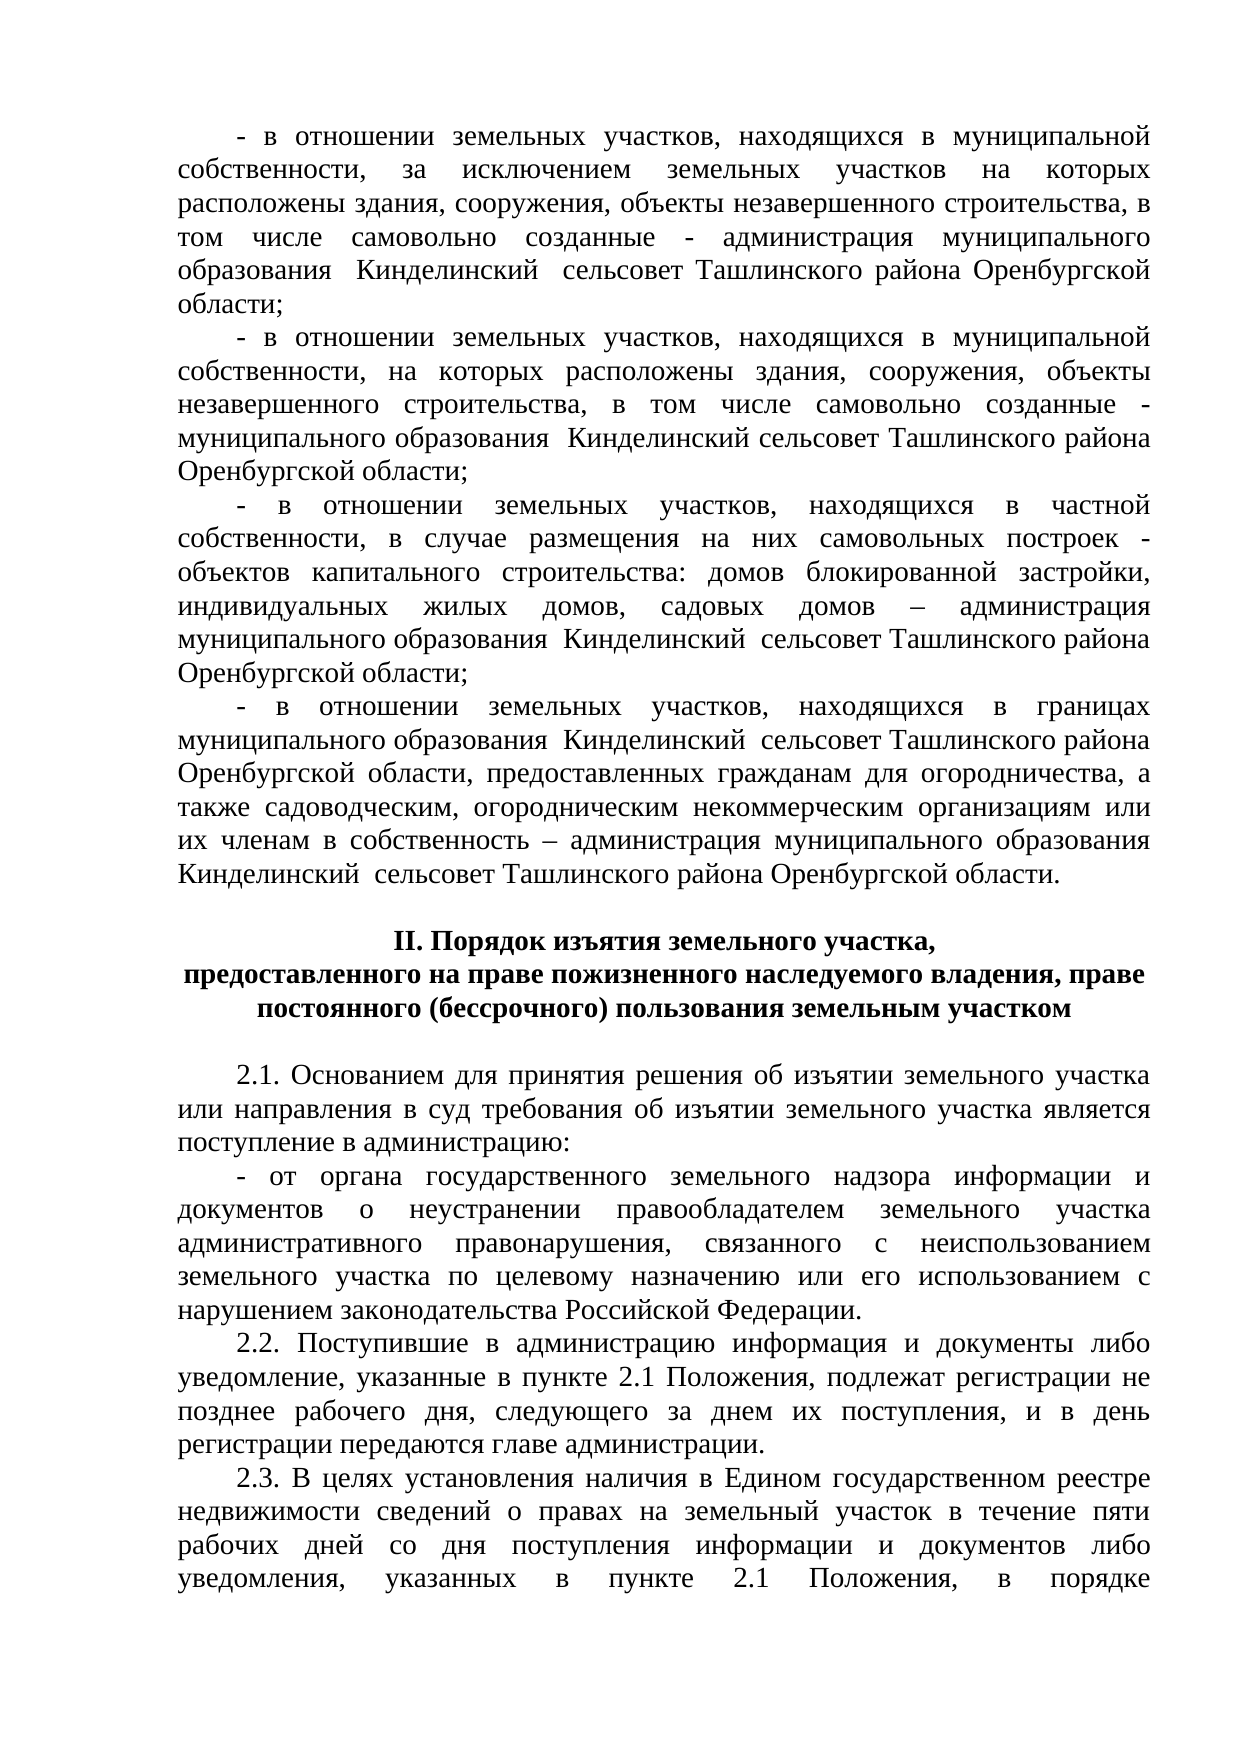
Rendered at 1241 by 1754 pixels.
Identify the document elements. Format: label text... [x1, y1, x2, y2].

text предоставленного на праве пожизненного наследуемого владения, праве постоянного (бессрочного) пользования земельным участком [177, 957, 1152, 1024]
text - от органа государственного земельного надзора информации и документов о неустранении правообладателем земельного участка административного правонарушения, связанного с неиспользованием земельного участка по целевому назначению или его использованием с нарушением законодательства Российской Федерации. [177, 1158, 1152, 1326]
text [177, 1460, 1152, 1594]
text - в отношении земельных участков, находящихся в муниципальной собственности, за исключением земельных участков на которых расположены здания, сооружения, объекты незавершенного строительства, в том числе самовольно созданные - администрация муниципального образования Кинделинский сельсовет Ташлинского района Оренбургской области; [177, 118, 1152, 319]
text 2.2. Поступившие в администрацию информация и документы либо уведомление, указанные в пункте 2.1 Положения, подлежат регистрации не позднее рабочего дня, следующего за днем их поступления, и в день регистрации передаются главе администрации. [177, 1326, 1152, 1460]
text II. Порядок изъятия земельного участка, [177, 923, 1152, 957]
text - в отношении земельных участков, находящихся в частной собственности, в случае размещения на них самовольных построек - объектов капитального строительства: домов блокированной застройки, индивидуальных жилых домов, садовых домов – администрация муниципального образования Кинделинский сельсовет Ташлинского района Оренбургской области; [177, 487, 1152, 688]
text 2.1. Основанием для принятия решения об изъятии земельного участка или направления в суд требования об изъятии земельного участка является поступление в администрацию: [177, 1057, 1152, 1158]
text - в отношении земельных участков, находящихся в границах муниципального образования Кинделинский сельсовет Ташлинского района Оренбургской области, предоставленных гражданам для огородничества, а также садоводческим, огородническим некоммерческим организациям или их членам в собственность – администрация муниципального образования Кинделинский сельсовет Ташлинского района Оренбургской области. [177, 688, 1152, 889]
text - в отношении земельных участков, находящихся в муниципальной собственности, на которых расположены здания, сооружения, объекты незавершенного строительства, в том числе самовольно созданные - муниципального образования Кинделинский сельсовет Ташлинского района Оренбургской области; [177, 319, 1152, 487]
